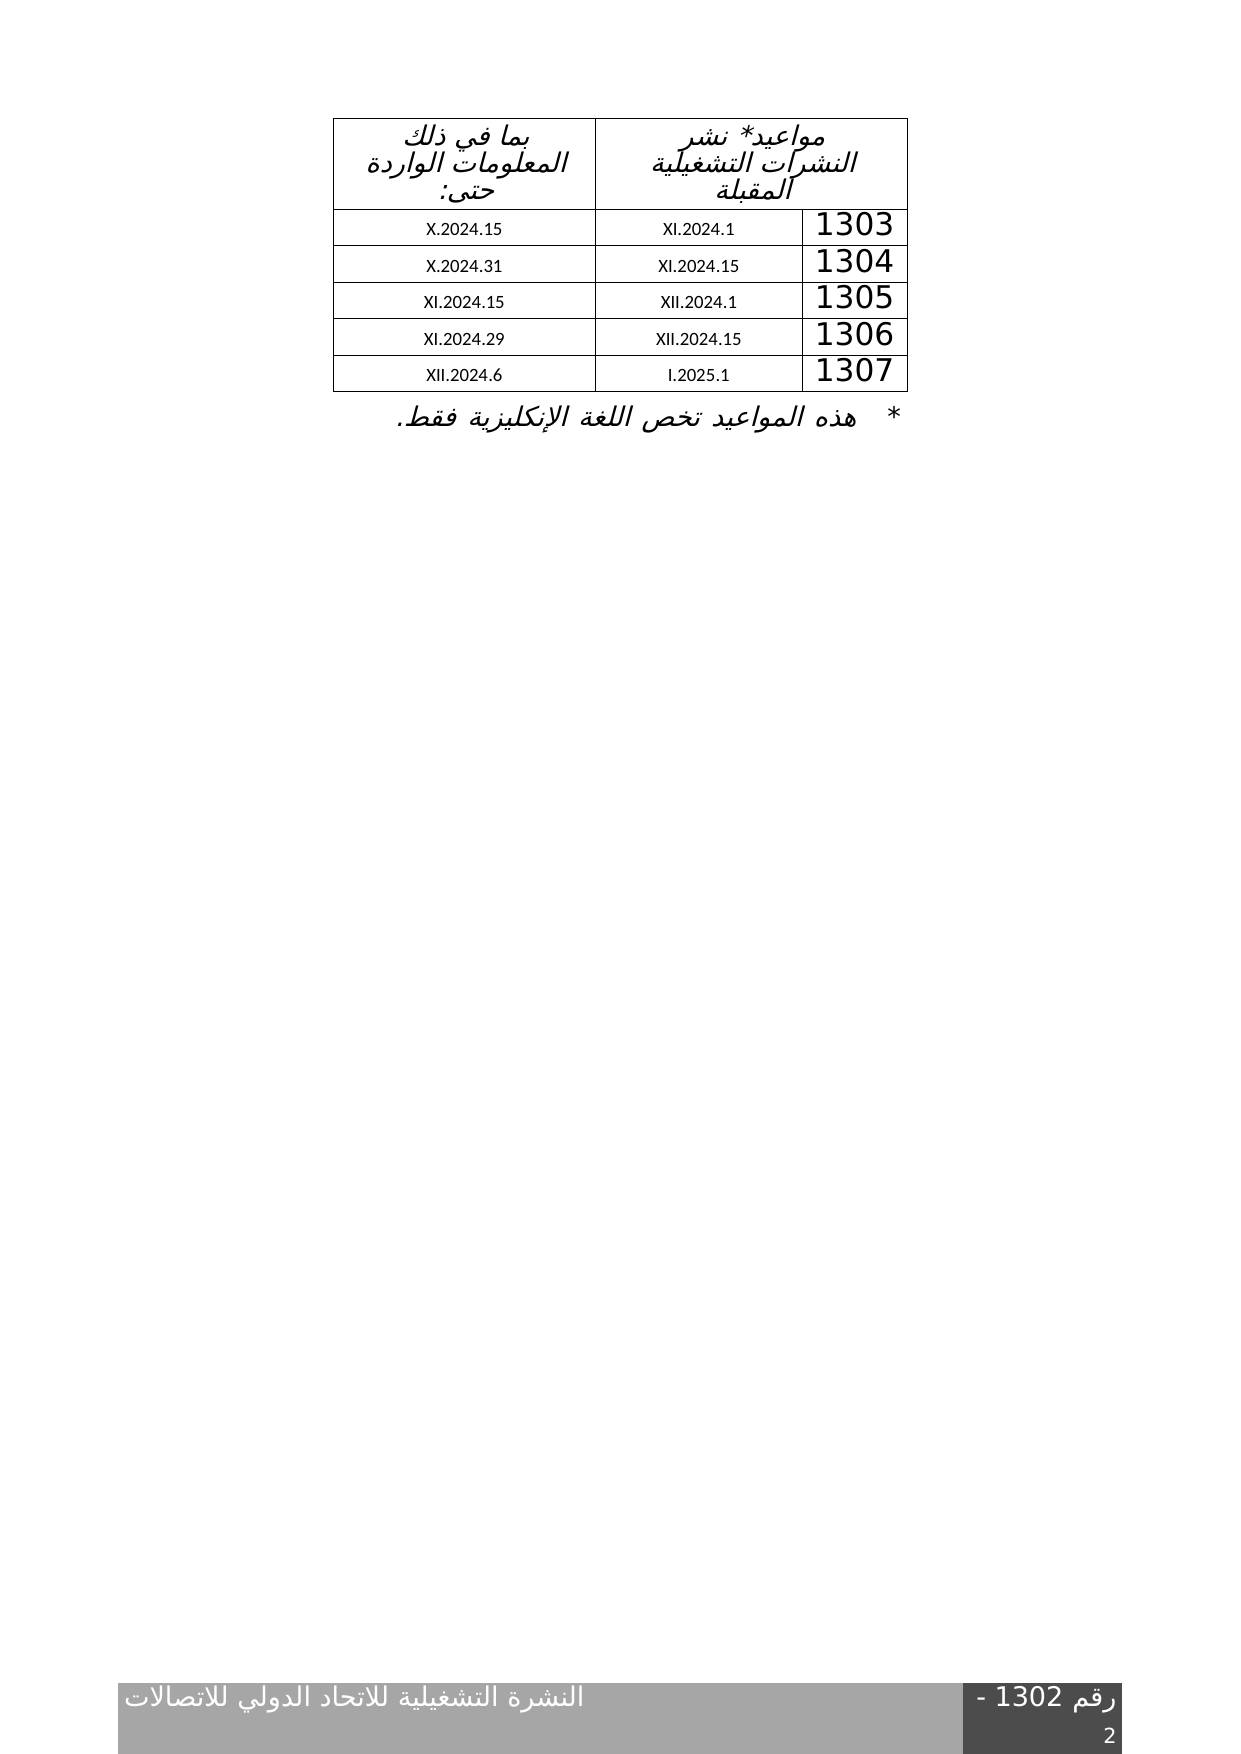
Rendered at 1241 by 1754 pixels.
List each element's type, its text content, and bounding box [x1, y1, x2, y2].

table_cell 1306 [803, 319, 907, 354]
table_cell 1.XI.2024 [596, 210, 802, 245]
table_cell 1304 [803, 246, 907, 282]
table_cell 15.XI.2024 [334, 283, 595, 318]
table_cell 15.X.2024 [334, 210, 595, 245]
table_cell 29.XI.2024 [334, 319, 595, 354]
table_cell 1.XII.2024 [596, 283, 802, 318]
table_header بما في ذلك المعلومات الواردة حتى: [334, 119, 595, 209]
table_cell 1303 [803, 210, 907, 245]
table_cell 1.I.2025 [596, 356, 802, 391]
text * هذه المواعيد تخص اللغة الإنكليزية فقط. [118, 396, 901, 434]
table_cell 6.XII.2024 [334, 356, 595, 391]
table_cell 1307 [803, 356, 907, 391]
table_cell 15.XII.2024 [596, 319, 802, 354]
table_header مواعيد* نشر النشرات التشغيلية المقبلة [596, 119, 907, 209]
table_cell 31.X.2024 [334, 246, 595, 282]
table_cell 15.XI.2024 [596, 246, 802, 282]
table_cell 1305 [803, 283, 907, 318]
